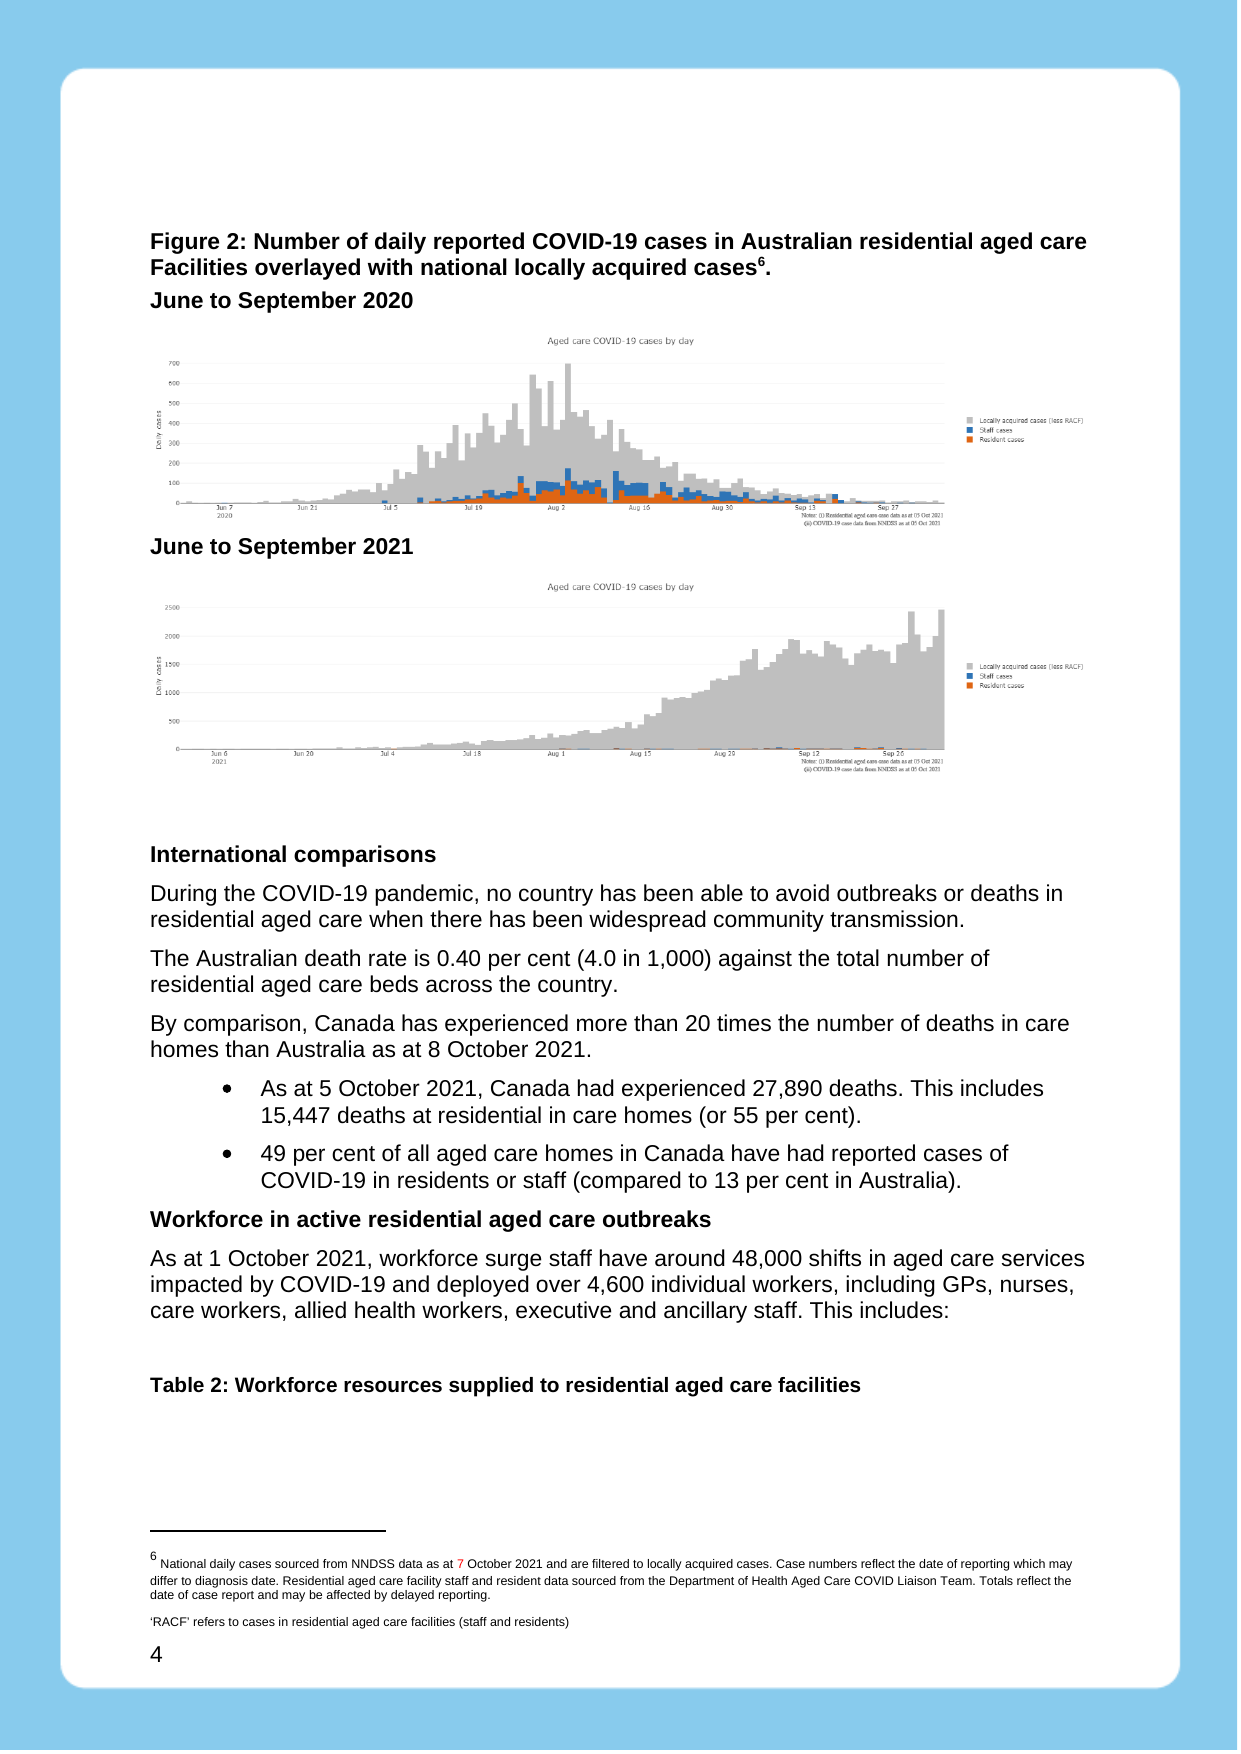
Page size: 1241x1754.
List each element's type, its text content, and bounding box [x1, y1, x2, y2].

picture [0, 0, 1238, 1750]
text The Australian death rate is 0.40 per cent (4.0 in 1,000) against the total number of residential aged care beds across the country. [150, 945, 1090, 997]
text Figure 2: Number of daily reported COVID-19 cases in Australian residential aged care Facilities overlayed with national locally acquired cases. [150, 228, 1090, 280]
text During the COVID-19 pandemic, no country has been able to avoid outbreaks or deaths in residential aged care when there has been widespread community transmission. [150, 879, 1090, 932]
text By comparison, Canada has experienced more than 20 times the number of deaths in care homes than Australia as at 8 October 2021. [150, 1010, 1090, 1063]
text As at 1 October 2021, workforce surge staff have around 48,000 shifts in aged care services impacted by COVID-19 and deployed over 4,600 individual workers, including GPs, nurses, care workers, allied health workers, executive and ancillary staff. This includes: [150, 1244, 1090, 1323]
text June to September 2020 [150, 287, 1090, 313]
subtitle International comparisons [150, 841, 1090, 867]
list As at 5 October 2021, Canada had experienced 27,890 deaths. This includes 15,447 deaths at residential in care homes (or 55 per cent). [223, 1075, 1090, 1128]
list 49 per cent of all aged care homes in Canada have had reported cases of COVID-19 in residents or staff (compared to 13 per cent in Australia). [223, 1140, 1090, 1193]
subtitle Workforce in active residential aged care outbreaks [150, 1206, 1090, 1232]
text June to September 2021 [150, 531, 1090, 559]
